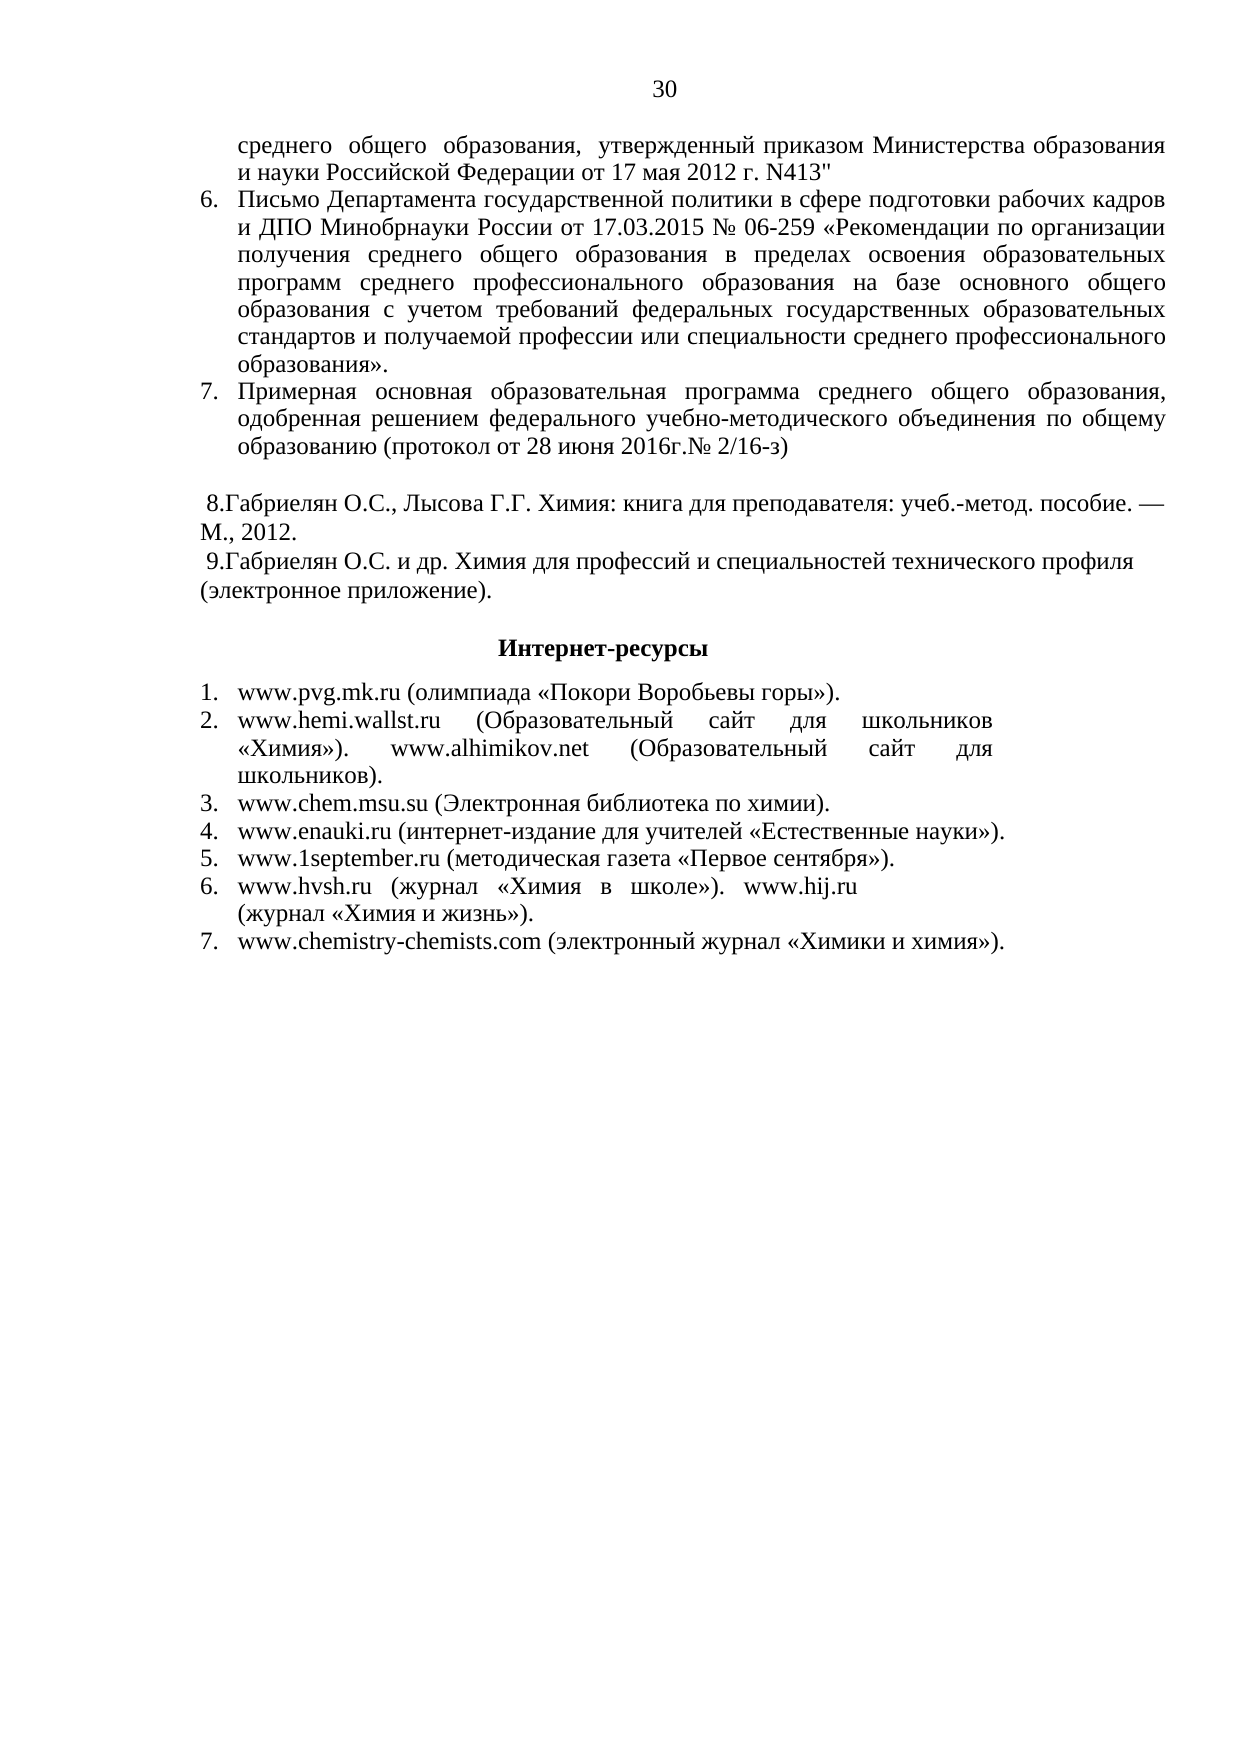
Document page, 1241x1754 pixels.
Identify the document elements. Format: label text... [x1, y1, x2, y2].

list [200, 131, 1167, 186]
list Письмо Департамента государственной политики в сфере подготовки рабочих кадров и ДПО Минобрнауки России от 17.03.2015 № 06-259 «Рекомендации по организации получения среднего общего образования в пределах освоения образовательных программ среднего профессионального образования на базе основного общего образования с учетом требований федеральных государственных образовательных стандартов и получаемой профессии или специальности среднего профессионального образования». [200, 186, 1167, 378]
list www.hemi.wallst.ru (Образовательный сайт для школьников «Химия»). www.alhimikov.net (Образовательный сайт для школьников). [200, 707, 994, 789]
text 8.Габриелян О.С., Лысова Г.Г. Химия: книга для преподавателя: учеб.-метод. пособие. —М., 2012. [200, 488, 1167, 546]
text Интернет-ресурсы [498, 634, 1167, 662]
list Примерная основная образовательная программа среднего общего образования, одобренная решением федерального учебно-методического объединения по общему образованию (протокол от 28 июня 2016г.№ 2/16-з) [200, 378, 1167, 460]
list www.pvg.mk.ru (олимпиада «Покори Воробьевы горы»). [200, 678, 1167, 706]
list www.enauki.ru (интернет-издание для учителей «Естественные науки»). [200, 817, 1160, 845]
list www.1september.ru (методическая газета «Первое сентября»). [200, 845, 1160, 872]
list www.hvsh.ru (журнал «Химия в школе»). www.hij.ru (журнал «Химия и жизнь»). [200, 873, 858, 927]
list www.chemistry-chemists.com (электронный журнал «Химики и химия»). [200, 927, 1167, 954]
text 9.Габриелян О.С. и др. Химия для профессий и специальностей технического профиля (электронное приложение). [200, 546, 1167, 603]
list www.chem.msu.su (Электронная библиотека по химии). [200, 789, 1167, 817]
